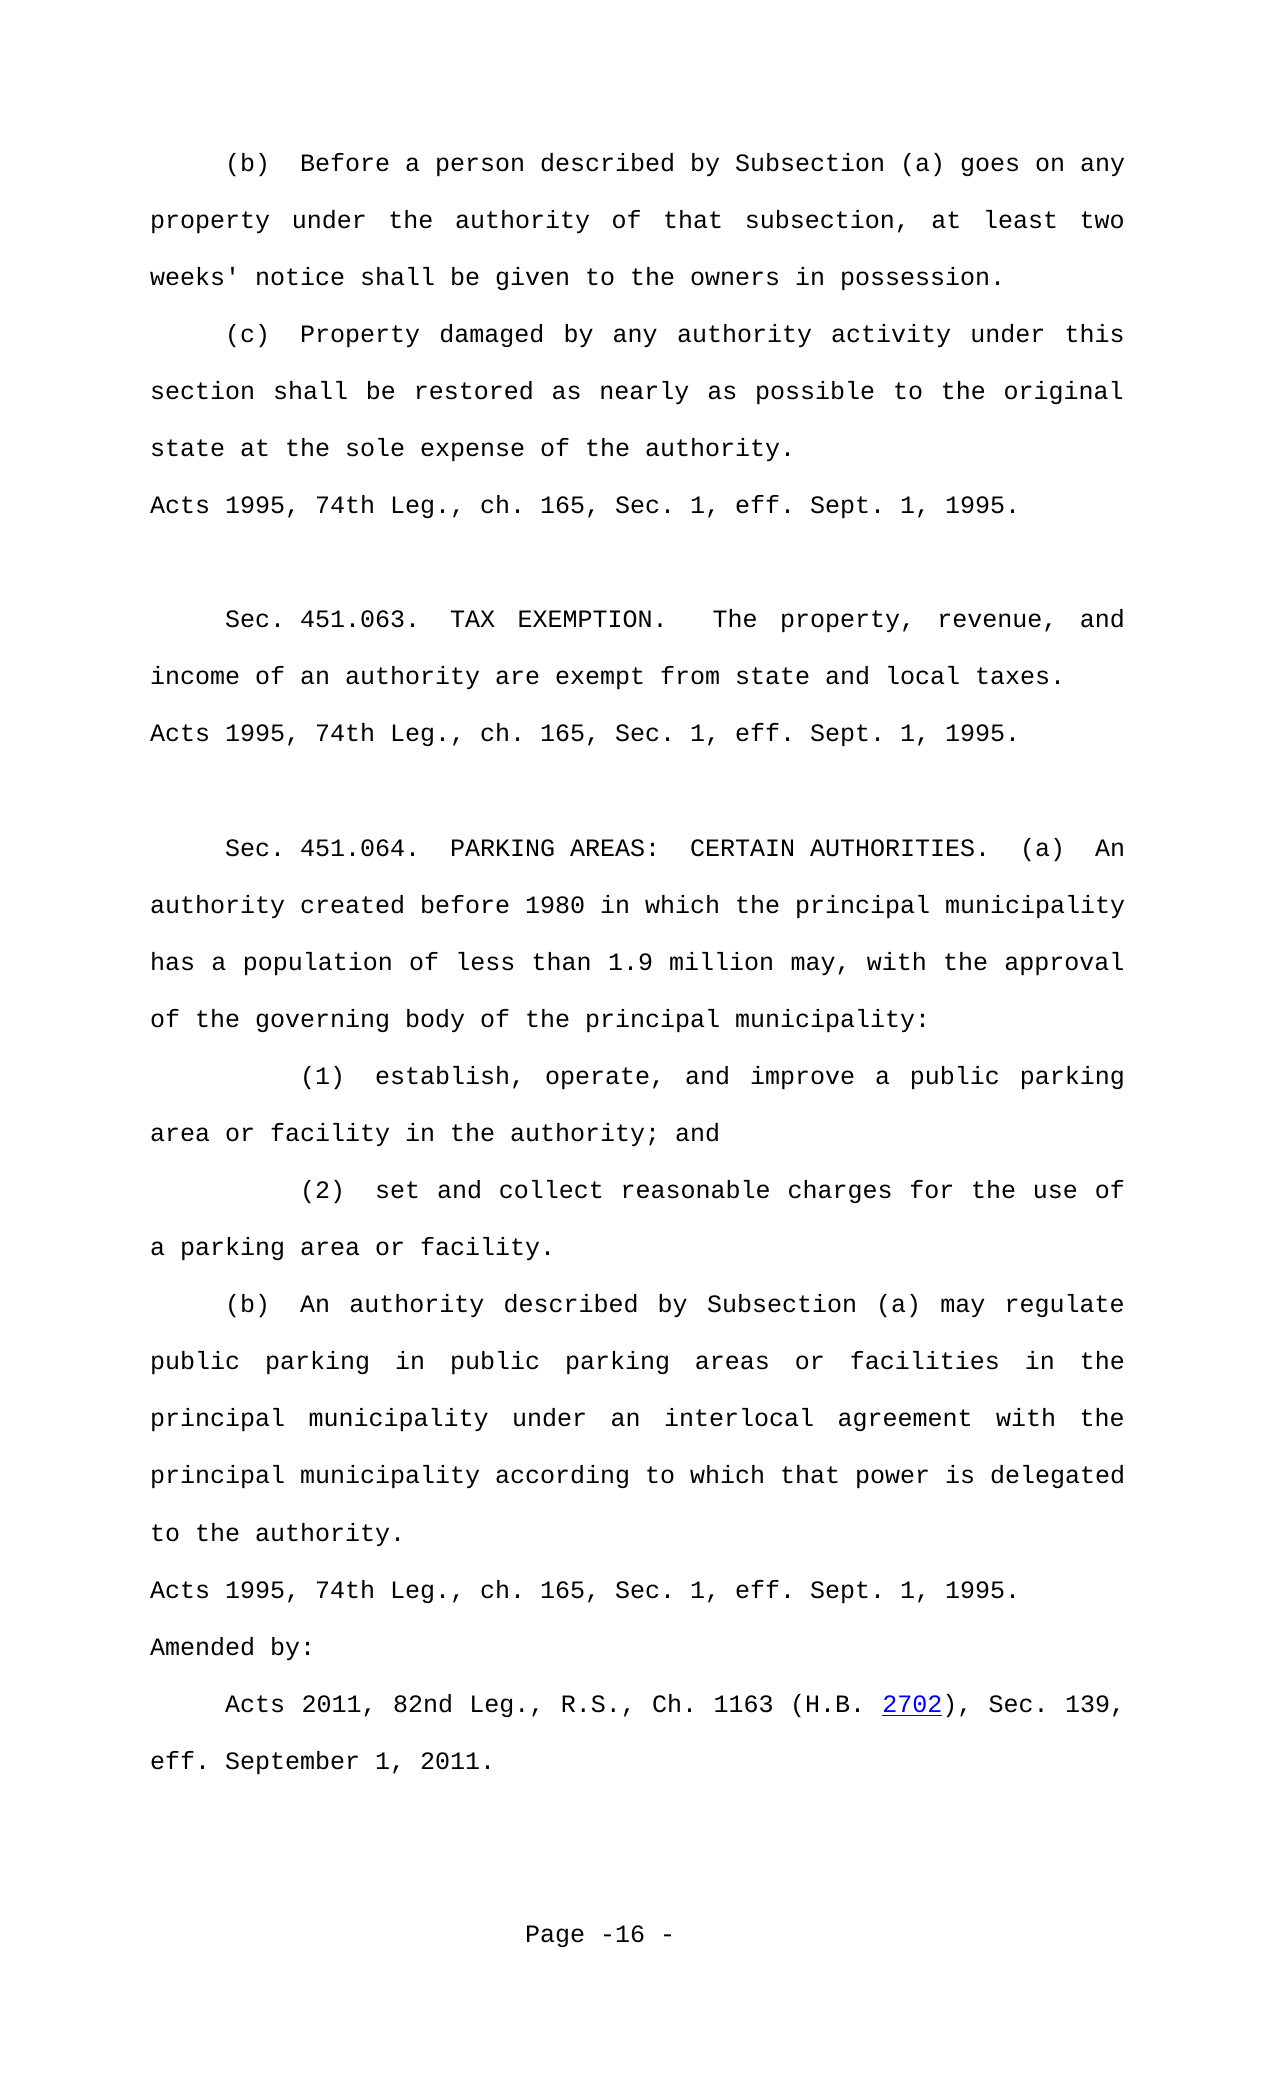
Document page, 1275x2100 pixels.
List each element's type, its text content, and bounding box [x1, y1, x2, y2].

text Acts 2011, 82nd Leg., R.S., Ch. 1163 (H.B. 2702), Sec. 139, eff. September 1, 2011. [150, 1691, 1125, 1777]
text (b) An authority described by Subsection (a) may regulate public parking in public parking areas or facilities in the principal municipality under an interlocal agreement with the principal municipality according to which that power is delegated to the authority. [150, 1292, 1125, 1548]
text Sec. 451.063. TAX EXEMPTION. The property, revenue, and income of an authority are exempt from state and local taxes. [150, 607, 1125, 692]
text Acts 1995, 74th Leg., ch. 165, Sec. 1, eff. Sept. 1, 1995. [150, 1577, 1125, 1606]
text Amended by: [150, 1634, 1125, 1663]
text Sec. 451.064. PARKING AREAS: CERTAIN AUTHORITIES. (a) An authority created before 1980 in which the principal municipality has a population of less than 1.9 million may, with the approval of the governing body of the principal municipality: [150, 835, 1125, 1035]
text Acts 1995, 74th Leg., ch. 165, Sec. 1, eff. Sept. 1, 1995. [150, 492, 1125, 521]
text (c) Property damaged by any authority activity under this section shall be restored as nearly as possible to the original state at the sole expense of the authority. [150, 321, 1125, 464]
text Acts 1995, 74th Leg., ch. 165, Sec. 1, eff. Sept. 1, 1995. [150, 721, 1125, 749]
text (2) set and collect reasonable charges for the use of a parking area or facility. [150, 1177, 1125, 1263]
text (1) establish, operate, and improve a public parking area or facility in the authority; and [150, 1063, 1125, 1149]
